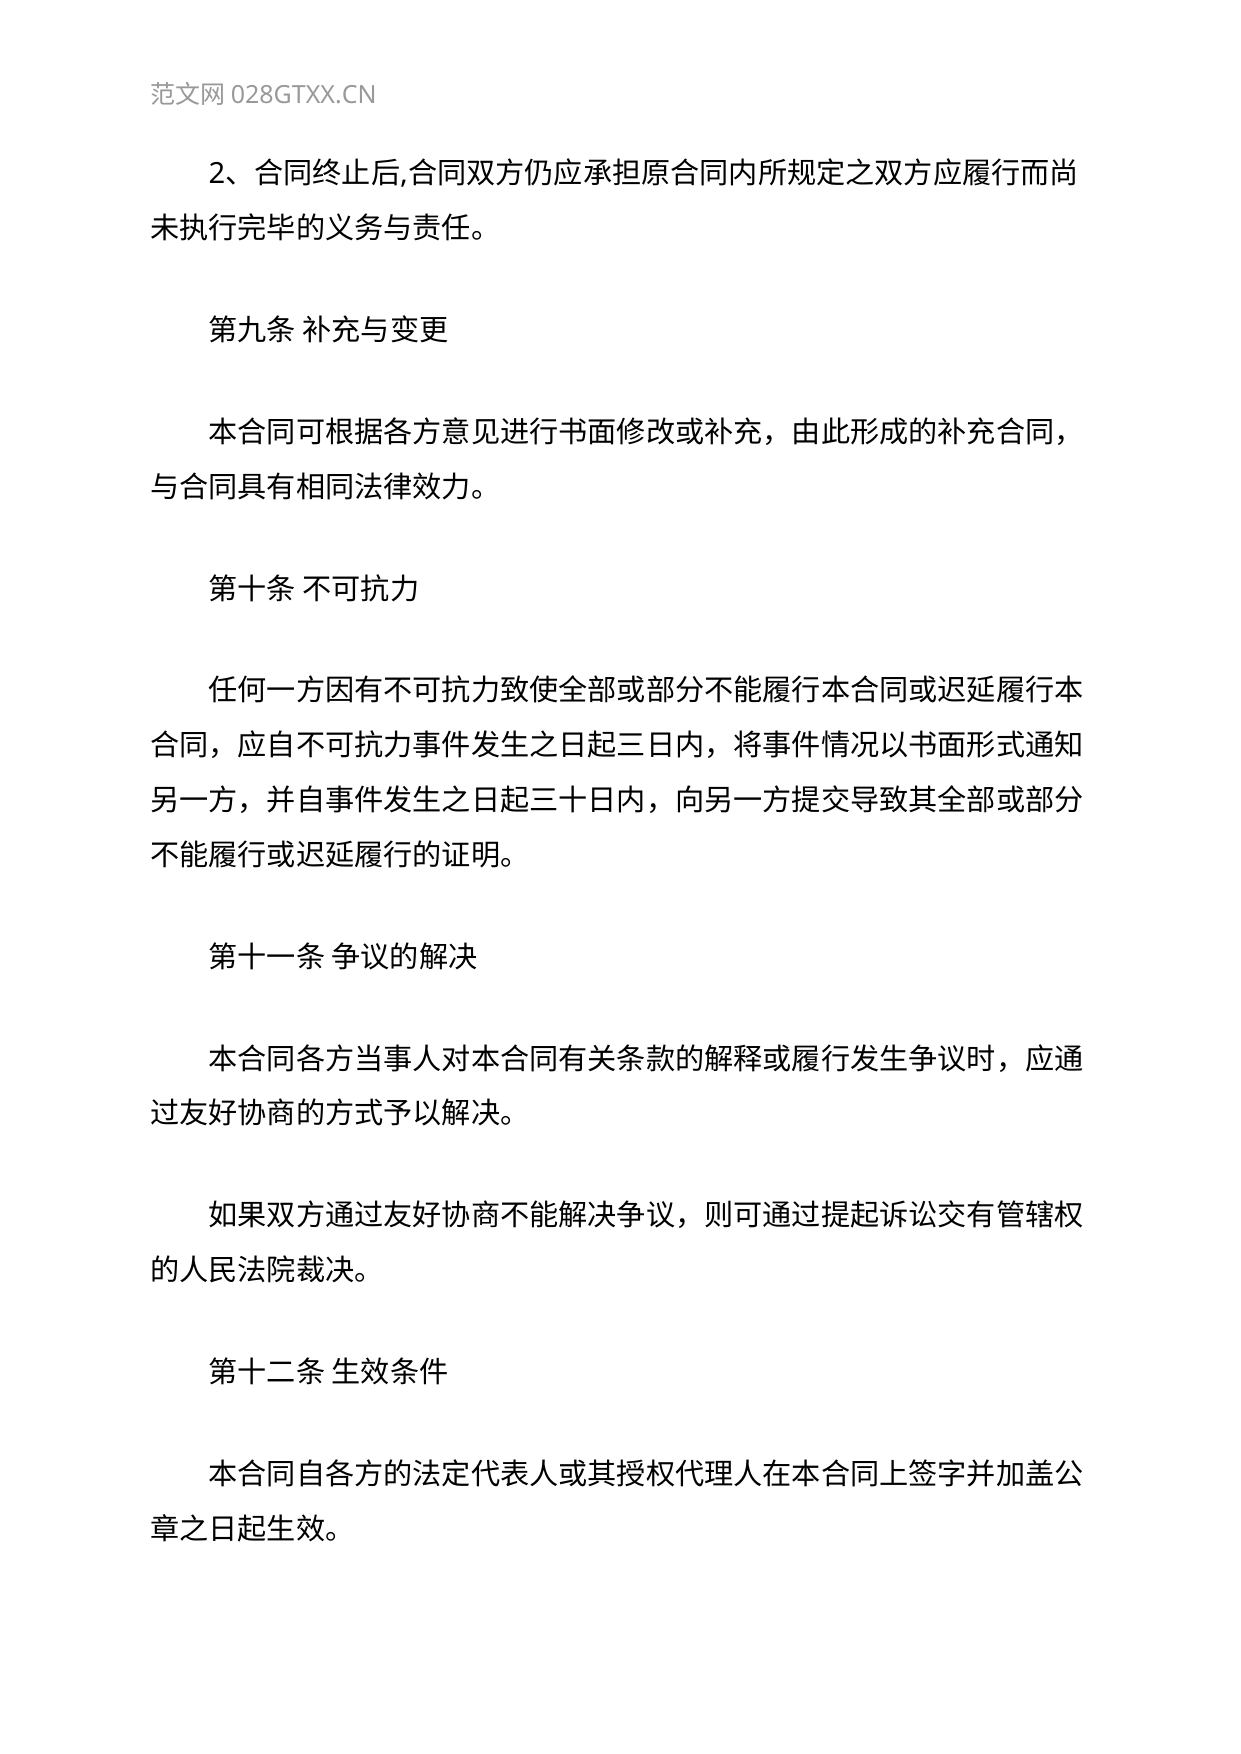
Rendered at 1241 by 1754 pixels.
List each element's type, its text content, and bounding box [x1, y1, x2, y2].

text 本合同各方当事人对本合同有关条款的解释或履行发生争议时，应通过友好协商的方式予以解决。 [150, 1035, 1090, 1132]
text 2、合同终止后,合同双方仍应承担原合同内所规定之双方应履行而尚未执行完毕的义务与责任。 [150, 150, 1090, 247]
text 如果双方通过友好协商不能解决争议，则可通过提起诉讼交有管辖权的人民法院裁决。 [150, 1192, 1090, 1289]
text 第十条 不可抗力 [150, 565, 1090, 607]
text 第十一条 争议的解决 [150, 933, 1090, 976]
text 第十二条 生效条件 [150, 1348, 1090, 1391]
text 本合同可根据各方意见进行书面修改或补充，由此形成的补充合同，与合同具有相同法律效力。 [150, 408, 1090, 506]
text 任何一方因有不可抗力致使全部或部分不能履行本合同或迟延履行本合同，应自不可抗力事件发生之日起三日内，将事件情况以书面形式通知另一方，并自事件发生之日起三十日内，向另一方提交导致其全部或部分不能履行或迟延履行的证明。 [150, 667, 1090, 874]
text 第九条 补充与变更 [150, 307, 1090, 349]
text 本合同自各方的法定代表人或其授权代理人在本合同上签字并加盖公章之日起生效。 [150, 1450, 1090, 1547]
